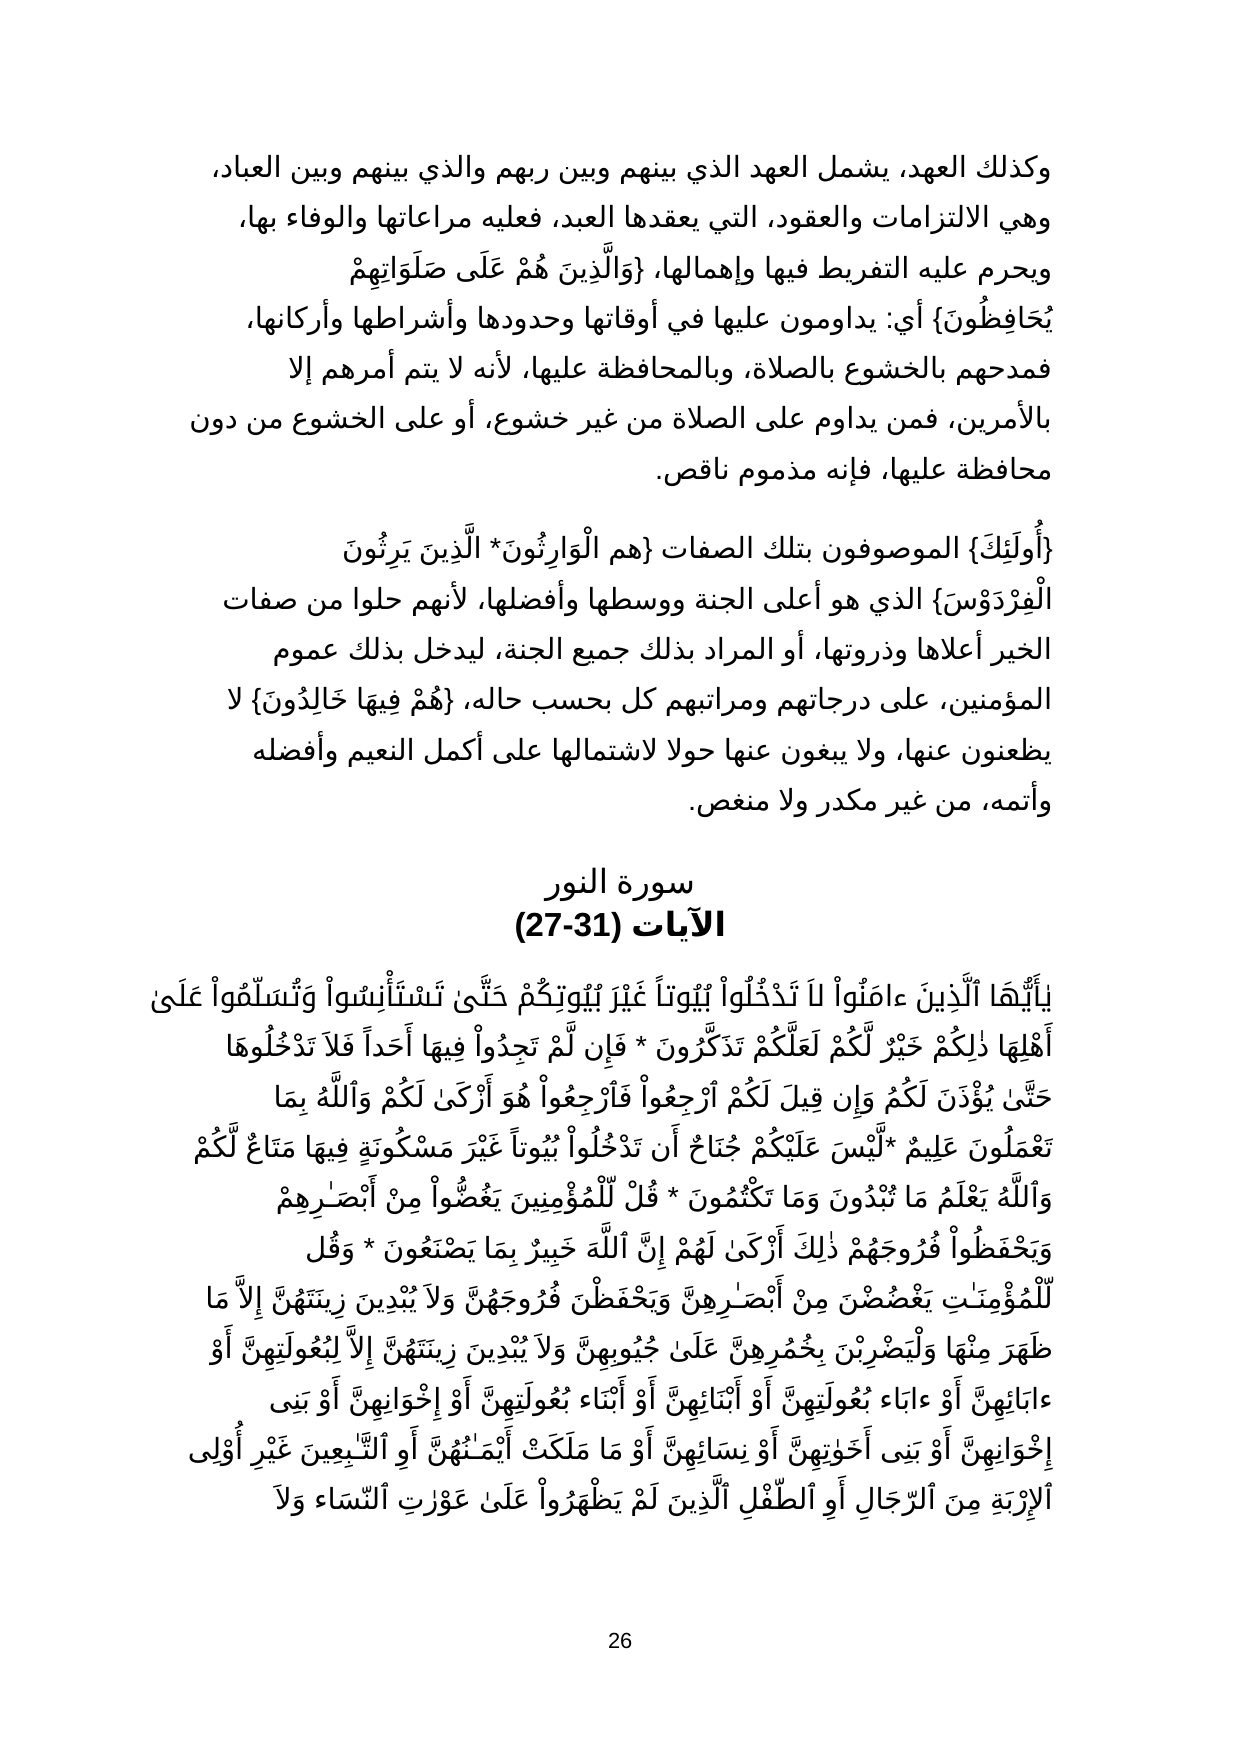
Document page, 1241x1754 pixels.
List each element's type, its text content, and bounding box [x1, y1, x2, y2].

text الآيات (31-27) [187, 905, 1053, 943]
text {أُولَئِكَ} الموصوفون بتلك الصفات {هم الْوَارِثُونَ* الَّذِينَ يَرِثُونَ الْفِرْدَوْسَ} الذي هو أعلى الجنة ووسطها وأفضلها، لأنهم حلوا من صفات الخير أعلاها وذروتها، أو المراد بذلك جميع الجنة، ليدخل بذلك عموم المؤمنين، على درجاتهم ومراتبهم كل بحسب حاله، {هُمْ فِيهَا خَالِدُونَ} لا يظعنون عنها، ولا يبغون عنها حولا لاشتمالها على أكمل النعيم وأفضله وأتمه، من غير مكدر ولا منغص. [187, 531, 1053, 816]
text وكذلك العهد، يشمل العهد الذي بينهم وبين ربهم والذي بينهم وبين العباد، وهي الالتزامات والعقود، التي يعقدها العبد، فعليه مراعاتها والوفاء بها، ويحرم عليه التفريط فيها وإهمالها، {وَالَّذِينَ هُمْ عَلَى صَلَوَاتِهِمْ يُحَافِظُونَ} أي: يداومون عليها في أوقاتها وحدودها وأشراطها وأركانها، فمدحهم بالخشوع بالصلاة، وبالمحافظة عليها، لأنه لا يتم أمرهم إلا بالأمرين، فمن يداوم على الصلاة من غير خشوع، أو على الخشوع من دون محافظة عليها، فإنه مذموم ناقص. [187, 150, 1053, 485]
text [187, 979, 1053, 1516]
subtitle سورة النور [187, 862, 1053, 901]
